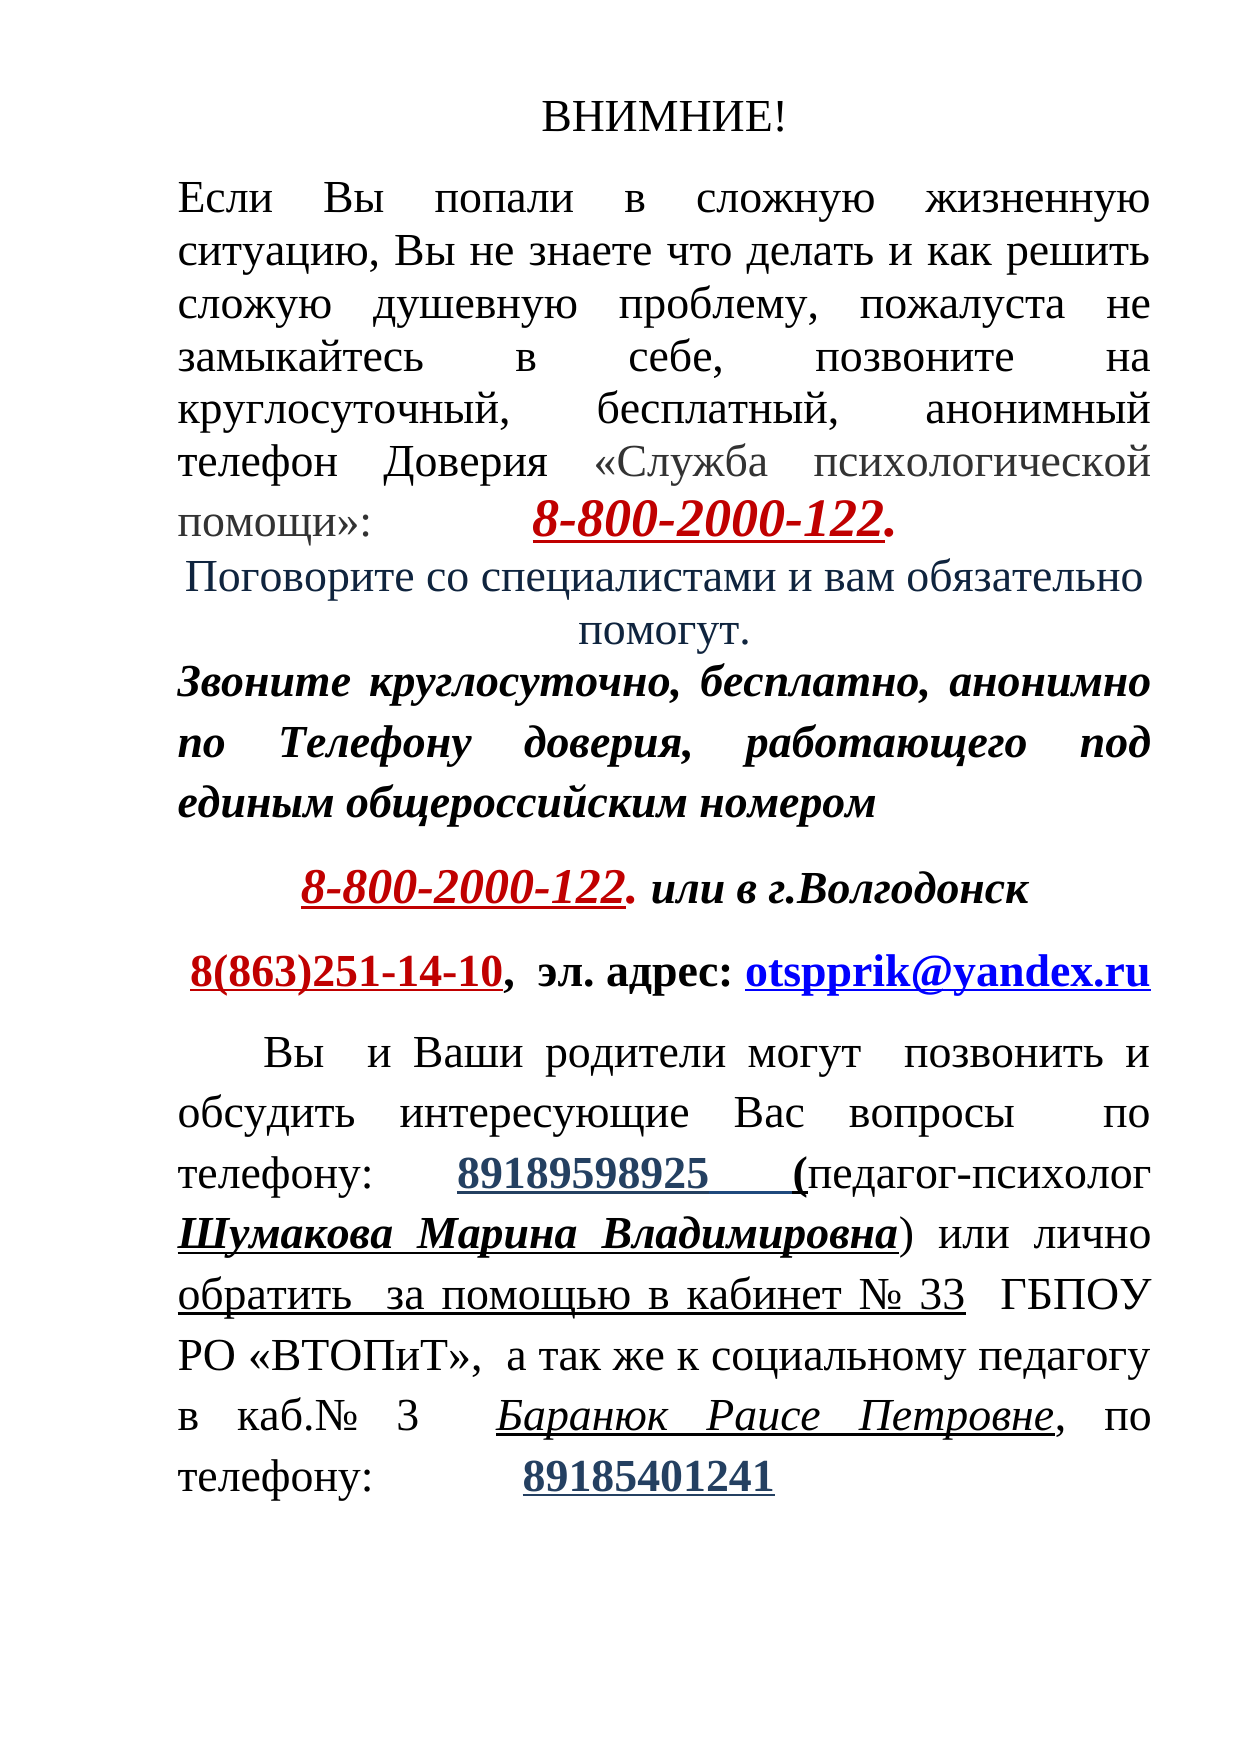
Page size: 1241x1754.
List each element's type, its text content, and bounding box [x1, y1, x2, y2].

text Вы и Ваши родители могут позвонить и обсудить интересующие Вас вопросы по телефону: 89189598925 (педагог-психолог Шумакова Марина Владимировна) или лично обратить за помощью в кабинет № 33 ГБПОУ РО «ВТОПиТ», а так же к социальному педагогу в каб.№ 3 Баранюк Раисе Петровне, по телефону: 89185401241 [177, 1024, 1152, 1501]
text Если Вы попали в сложную жизненную ситуацию, Вы не знаете что делать и как решить сложую душевную проблему, пожалуста не замыкайтесь в себе, позвоните на круглосуточный, бесплатный, анонимный телефон Доверия «Служба психологической помощи»: 8-800-2000-122. [177, 170, 1152, 548]
text Поговорите со специалистами и вам обязательно помогут. [177, 548, 1152, 654]
text 8(863)251-14-10, эл. адрес: otspprik@yandex.ru [177, 943, 1152, 996]
text ВНИМНИЕ! [177, 89, 1152, 141]
text 8-800-2000-122. или в г.Волгодонск [177, 856, 1152, 914]
text Звоните круглосуточно, бесплатно, анонимно по Телефону доверия, работающего под единым общероссийским номером [177, 654, 1152, 828]
